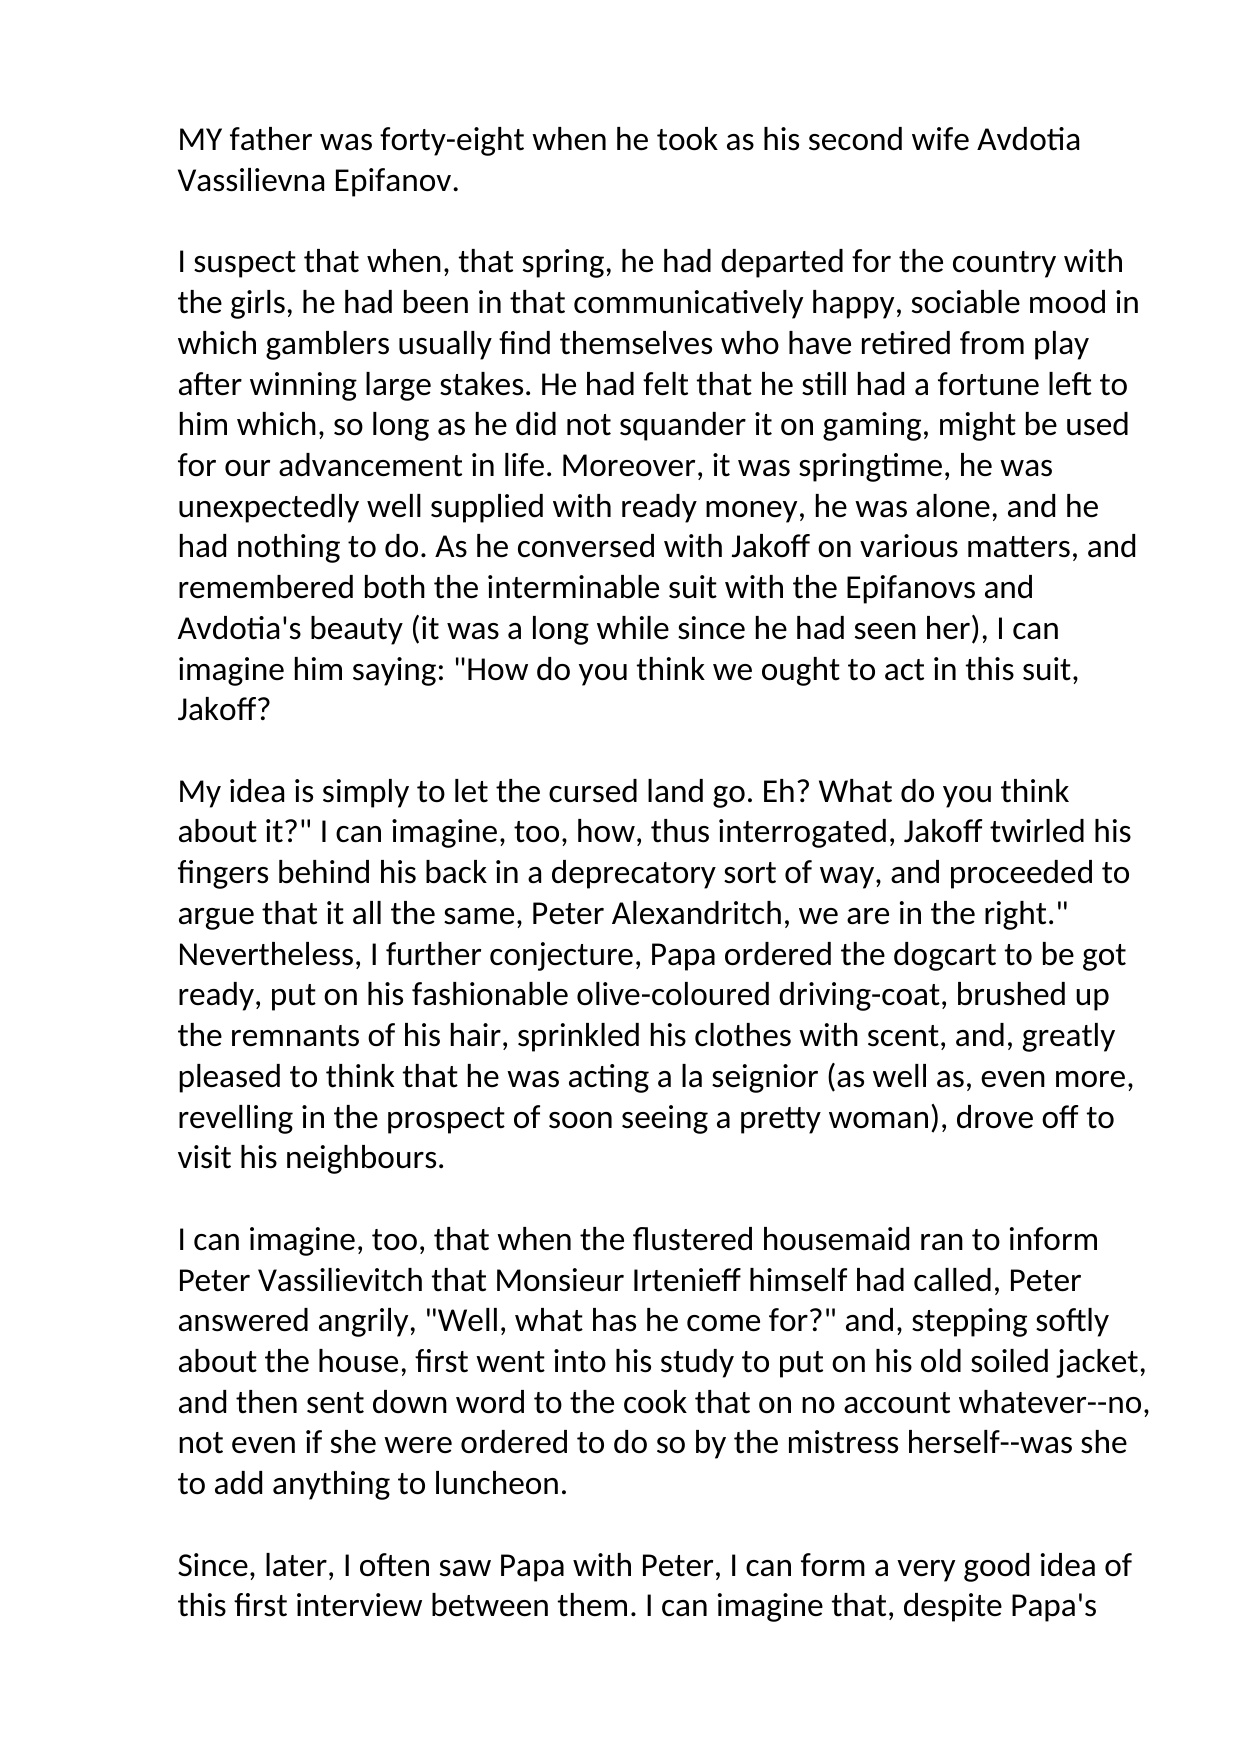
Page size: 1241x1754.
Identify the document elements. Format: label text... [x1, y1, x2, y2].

text MY father was forty-eight when he took as his second wife Avdotia Vassilievna Epifanov. [177, 118, 1152, 199]
text I suspect that when, that spring, he had departed for the country with the girls, he had been in that communicatively happy, sociable mood in which gamblers usually find themselves who have retired from play after winning large stakes. He had felt that he still had a fortune left to him which, so long as he did not squander it on gaming, might be used for our advancement in life. Moreover, it was springtime, he was unexpectedly well supplied with ready money, he was alone, and he had nothing to do. As he conversed with Jakoff on various matters, and remembered both the interminable suit with the Epifanovs and Avdotia's beauty (it was a long while since he had seen her), I can imagine him saying: "How do you think we ought to act in this suit, Jakoff? [177, 240, 1152, 729]
text My idea is simply to let the cursed land go. Eh? What do you think about it?" I can imagine, too, how, thus interrogated, Jakoff twirled his fingers behind his back in a deprecatory sort of way, and proceeded to argue that it all the same, Peter Alexandritch, we are in the right." Nevertheless, I further conjecture, Papa ordered the dogcart to be got ready, put on his fashionable olive-coloured driving-coat, brushed up the remnants of his hair, sprinkled his clothes with scent, and, greatly pleased to think that he was acting a la seignior (as well as, even more, revelling in the prospect of soon seeing a pretty woman), drove off to visit his neighbours. [177, 770, 1152, 1177]
text I can imagine, too, that when the flustered housemaid ran to inform Peter Vassilievitch that Monsieur Irtenieff himself had called, Peter answered angrily, "Well, what has he come for?" and, stepping softly about the house, first went into his study to put on his old soiled jacket, and then sent down word to the cook that on no account whatever--no, not even if she were ordered to do so by the mistress herself--was she to add anything to luncheon. [177, 1218, 1152, 1503]
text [177, 1544, 1152, 1625]
